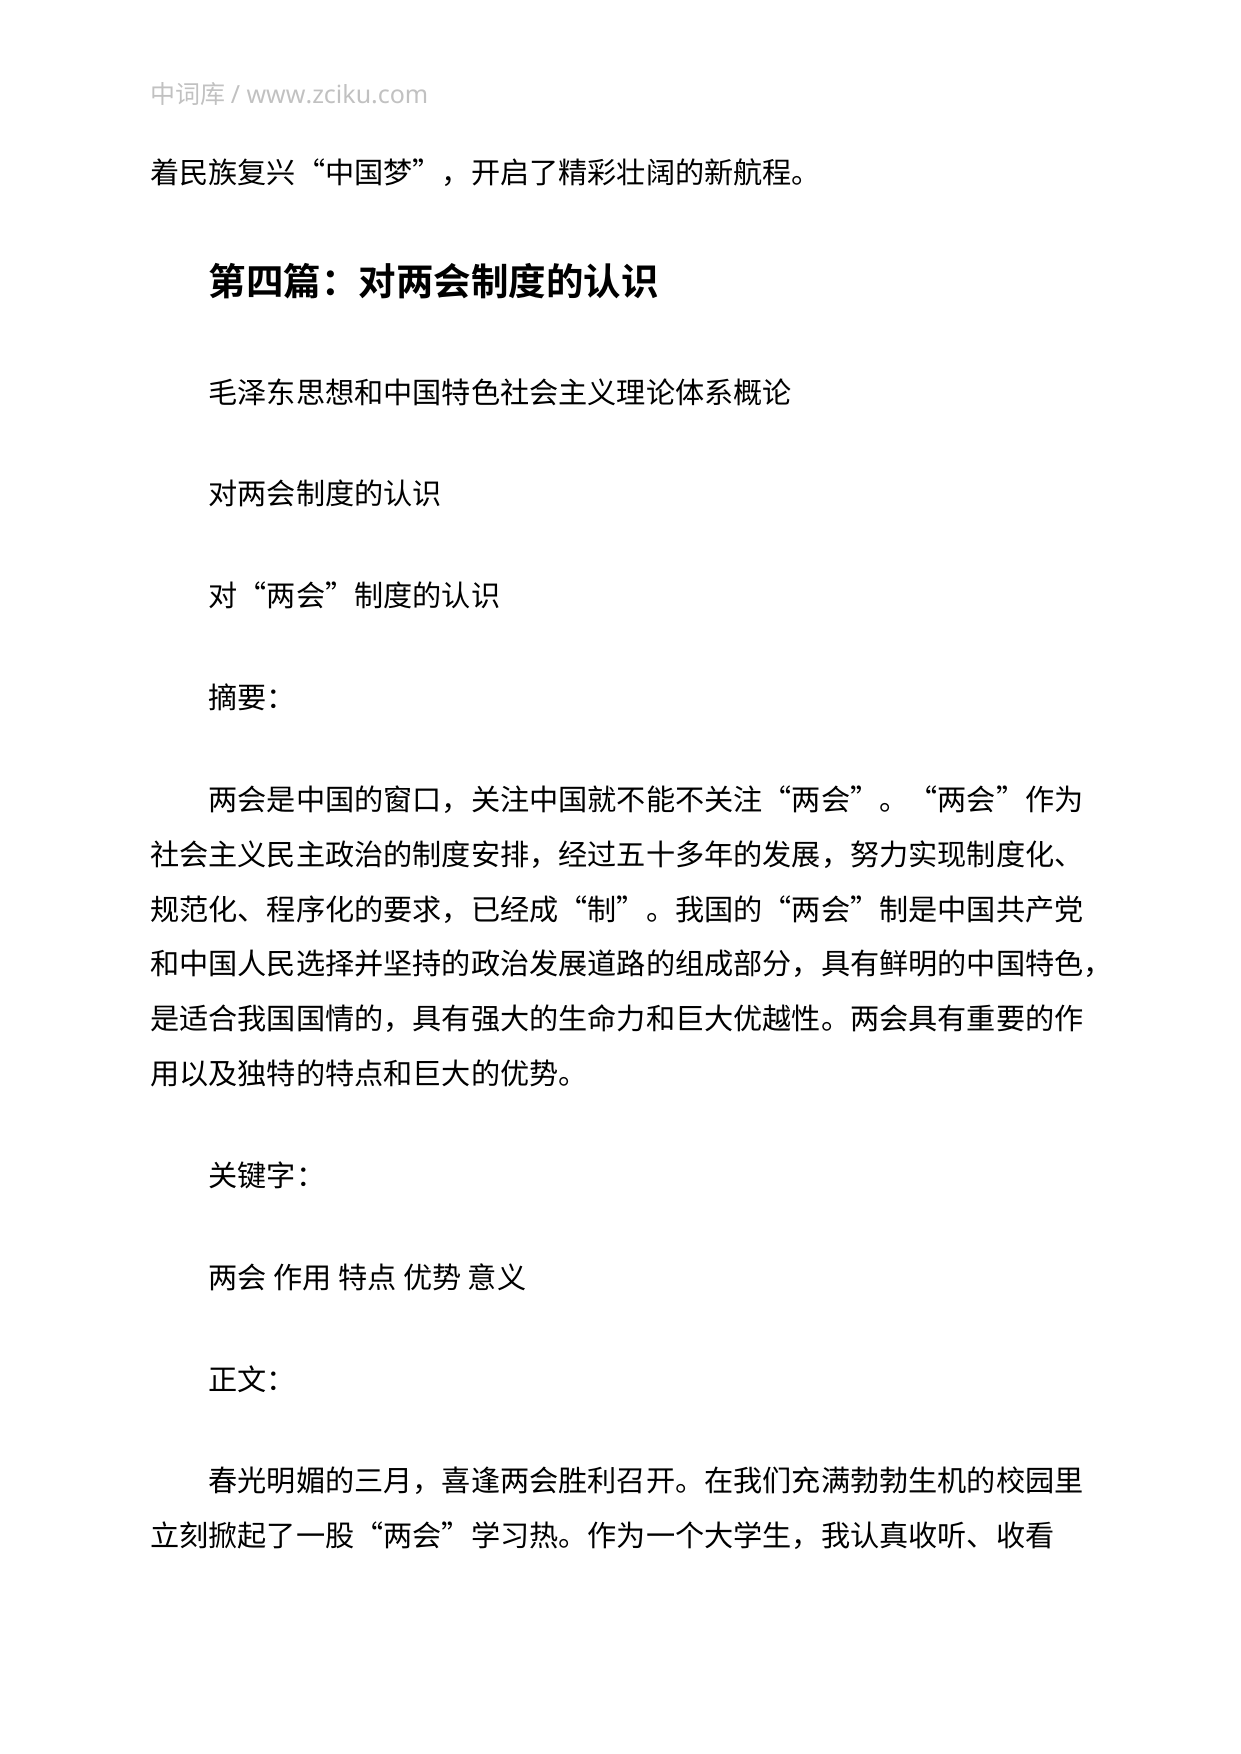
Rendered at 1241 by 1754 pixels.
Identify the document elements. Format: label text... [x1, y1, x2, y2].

text 两会 作用 特点 优势 意义 [150, 1254, 1090, 1297]
text 关键字： [150, 1152, 1090, 1195]
text 第四篇：对两会制度的认识 [150, 252, 1090, 306]
text 对两会制度的认识 [150, 471, 1090, 513]
text 摘要： [150, 674, 1090, 717]
text 对“两会”制度的认识 [150, 573, 1090, 615]
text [150, 150, 1090, 192]
text 正文： [150, 1356, 1090, 1398]
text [150, 1458, 1090, 1555]
text 毛泽东思想和中国特色社会主义理论体系概论 [150, 369, 1090, 411]
text 两会是中国的窗口，关注中国就不能不关注“两会”。“两会”作为社会主义民主政治的制度安排，经过五十多年的发展，努力实现制度化、规范化、程序化的要求，已经成“制”。我国的“两会”制是中国共产党和中国人民选择并坚持的政治发展道路的组成部分，具有鲜明的中国特色，是适合我国国情的，具有强大的生命力和巨大优越性。两会具有重要的作用以及独特的特点和巨大的优势。 [150, 776, 1090, 1093]
